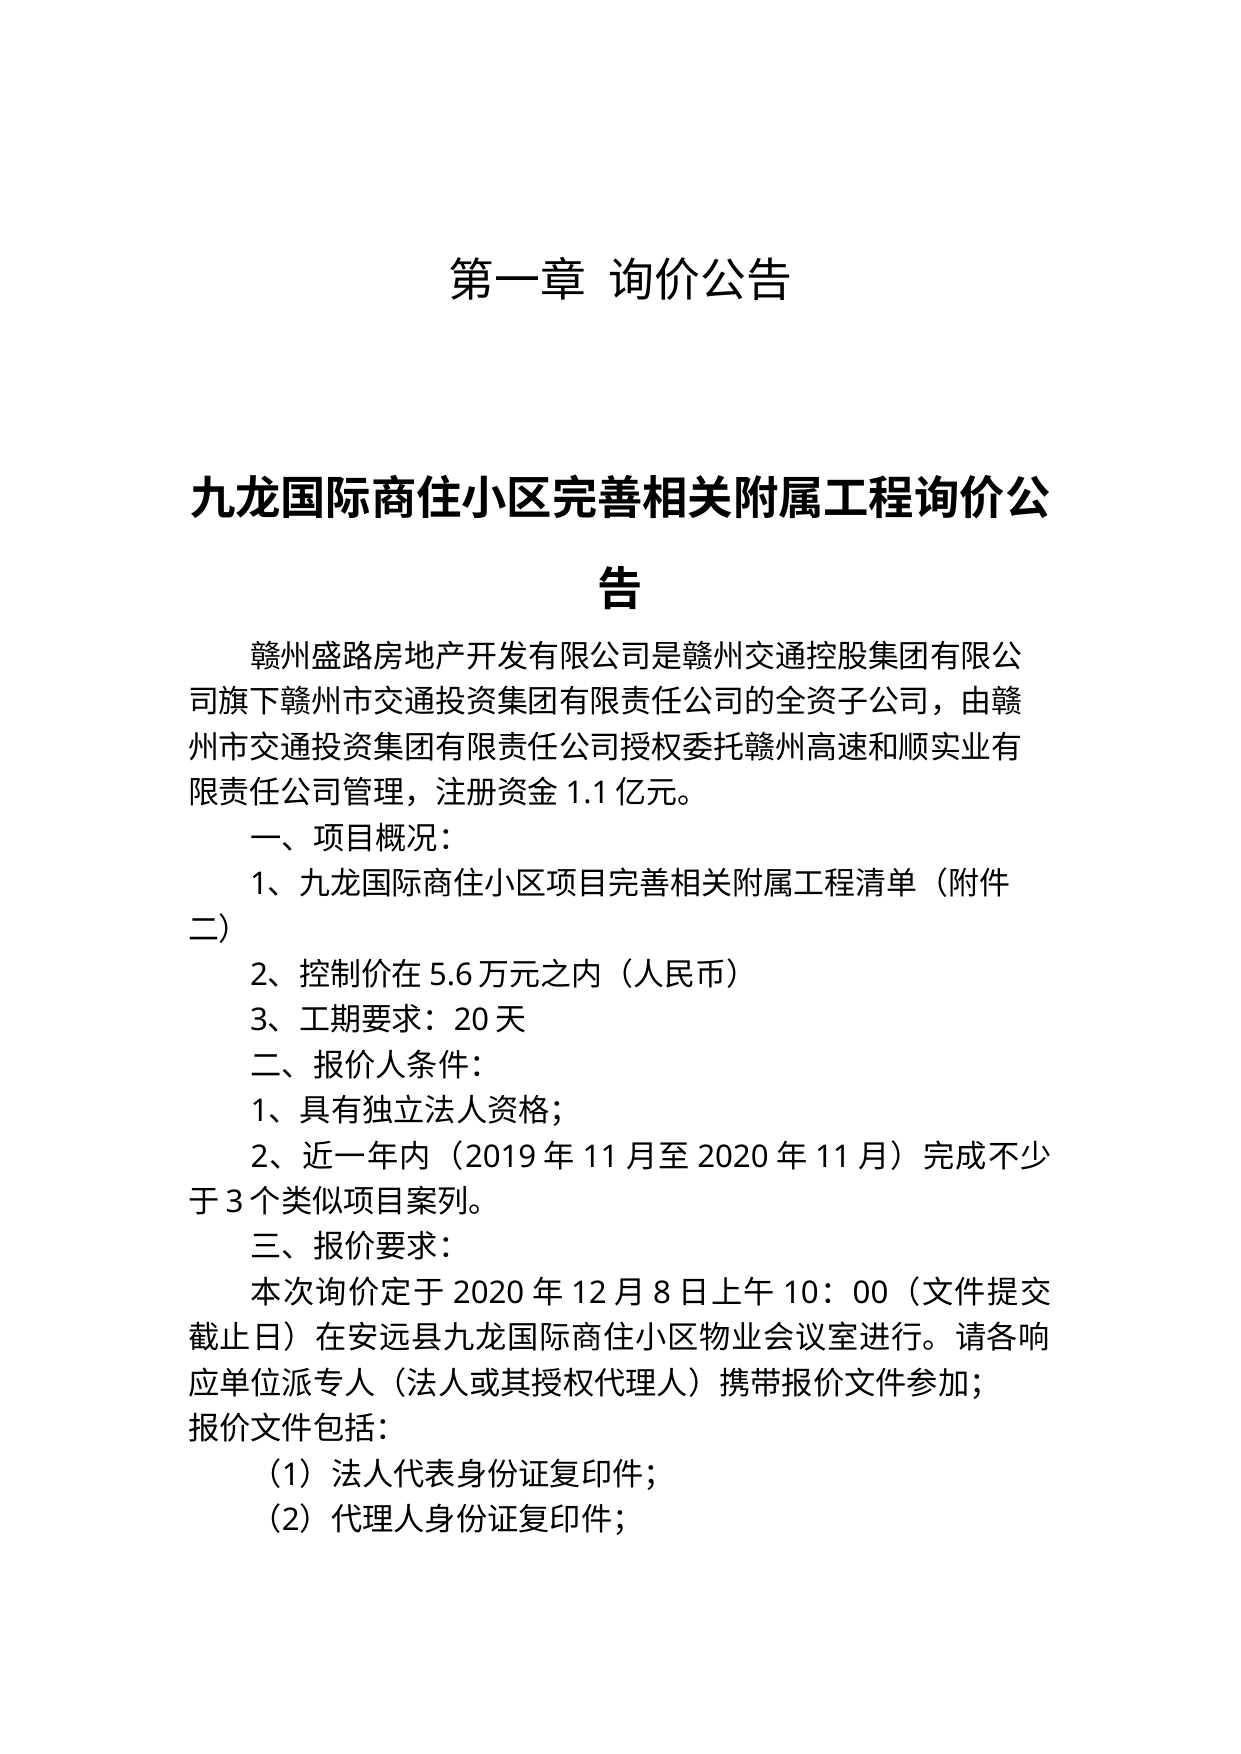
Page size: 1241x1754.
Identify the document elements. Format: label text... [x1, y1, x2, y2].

subtitle 询价公告 [188, 231, 1052, 322]
text 1、具有独立法人资格； [188, 1085, 1052, 1131]
list 法人代表身份证复印件； [188, 1449, 1052, 1494]
text 九龙国际商住小区完善相关附属工程询价公告 [188, 449, 1052, 631]
text 本次询价定于2020年12月8日上午10：00（文件提交截止日）在安远县九龙国际商住小区物业会议室进行。请各响应单位派专人（法人或其授权代理人）携带报价文件参加； [188, 1267, 1052, 1403]
text 三、报价要求： [188, 1222, 1052, 1267]
list 赣州盛路房地产开发有限公司是赣州交通控股集团有限公司旗下赣州市交通投资集团有限责任公司的全资子公司，由赣州市交通投资集团有限责任公司授权委托赣州高速和顺实业有限责任公司管理，注册资金1.1亿元。 [188, 631, 1052, 813]
list 工期要求：20天 [188, 994, 1052, 1040]
text 二、报价人条件： [188, 1040, 1052, 1085]
list 九龙国际商住小区项目完善相关附属工程清单（附件二） [188, 858, 1052, 949]
list 控制价在5.6万元之内（人民币） [188, 949, 1052, 994]
text 2、近一年内（2019年11月至2020年11月）完成不少于3个类似项目案列。 [188, 1131, 1052, 1222]
list 一、项目概况： [188, 813, 1052, 858]
list 代理人身份证复印件； [188, 1494, 1052, 1539]
text 报价文件包括： [188, 1403, 1052, 1449]
